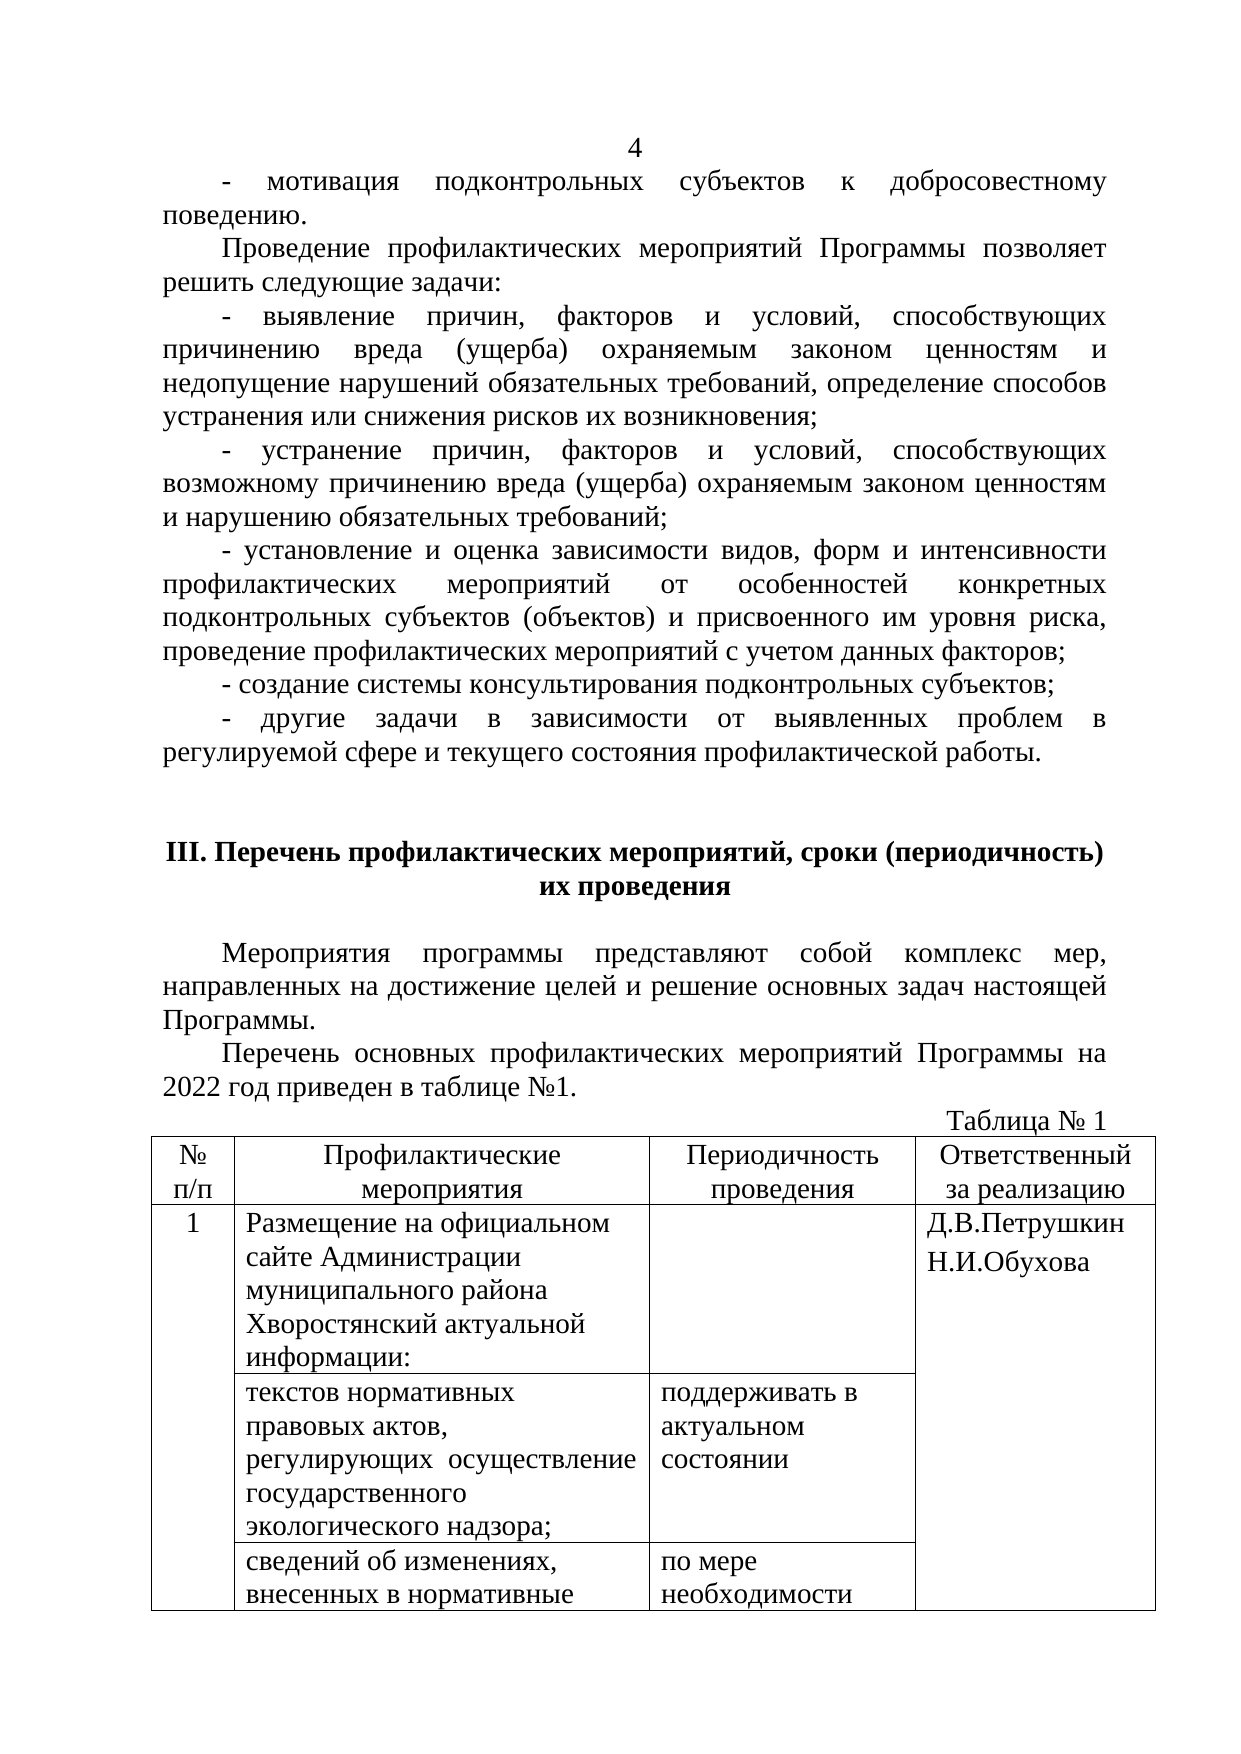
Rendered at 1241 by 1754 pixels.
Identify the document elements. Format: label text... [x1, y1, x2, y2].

table_header Ответственный за реализацию [916, 1137, 1155, 1204]
text Перечень основных профилактических мероприятий Программы на 2022 год приведен в таблице №1. [162, 1036, 1107, 1103]
text - устранение причин, факторов и условий, способствующих возможному причинению вреда (ущерба) охраняемым законом ценностям и нарушению обязательных требований; [162, 432, 1107, 532]
table_header Периодичность проведения [650, 1137, 915, 1204]
text Мероприятия программы представляют собой комплекс мер, направленных на достижение целей и решение основных задач настоящей Программы. [162, 935, 1107, 1036]
table_cell поддерживать в актуальном состоянии [650, 1374, 915, 1542]
text Таблица № 1 [162, 1103, 1107, 1136]
text - мотивация подконтрольных субъектов к добросовестному поведению. [162, 163, 1107, 231]
table_header № п/п [152, 1137, 234, 1204]
text - установление и оценка зависимости видов, форм и интенсивности профилактических мероприятий от особенностей конкретных подконтрольных субъектов (объектов) и присвоенного им уровня риска, проведение профилактических мероприятий с учетом данных факторов; [162, 532, 1107, 667]
table_cell 1 [152, 1205, 234, 1610]
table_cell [650, 1543, 915, 1610]
table_cell [650, 1205, 915, 1373]
table_cell Размещение на официальном сайте Администрации муниципального района Хворостянский актуальной информации: [235, 1205, 649, 1373]
table_header Профилактические мероприятия [235, 1137, 649, 1204]
table_cell Д.В.Петрушкин Н.И.Обухова [916, 1205, 1155, 1610]
text Проведение профилактических мероприятий Программы позволяет решить следующие задачи: [162, 231, 1107, 298]
text - другие задачи в зависимости от выявленных проблем в регулируемой сфере и текущего состояния профилактической работы. [162, 700, 1107, 767]
text III. Перечень профилактических мероприятий, сроки (периодичность) их проведения [162, 834, 1107, 901]
text - создание системы консультирования подконтрольных субъектов; [162, 667, 1107, 700]
table_cell текстов нормативных правовых актов, регулирующих осуществление государственного экологического надзора; [235, 1374, 649, 1542]
text - выявление причин, факторов и условий, способствующих причинению вреда (ущерба) охраняемым законом ценностям и недопущение нарушений обязательных требований, определение способов устранения или снижения рисков их возникновения; [162, 298, 1107, 432]
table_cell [235, 1543, 649, 1610]
